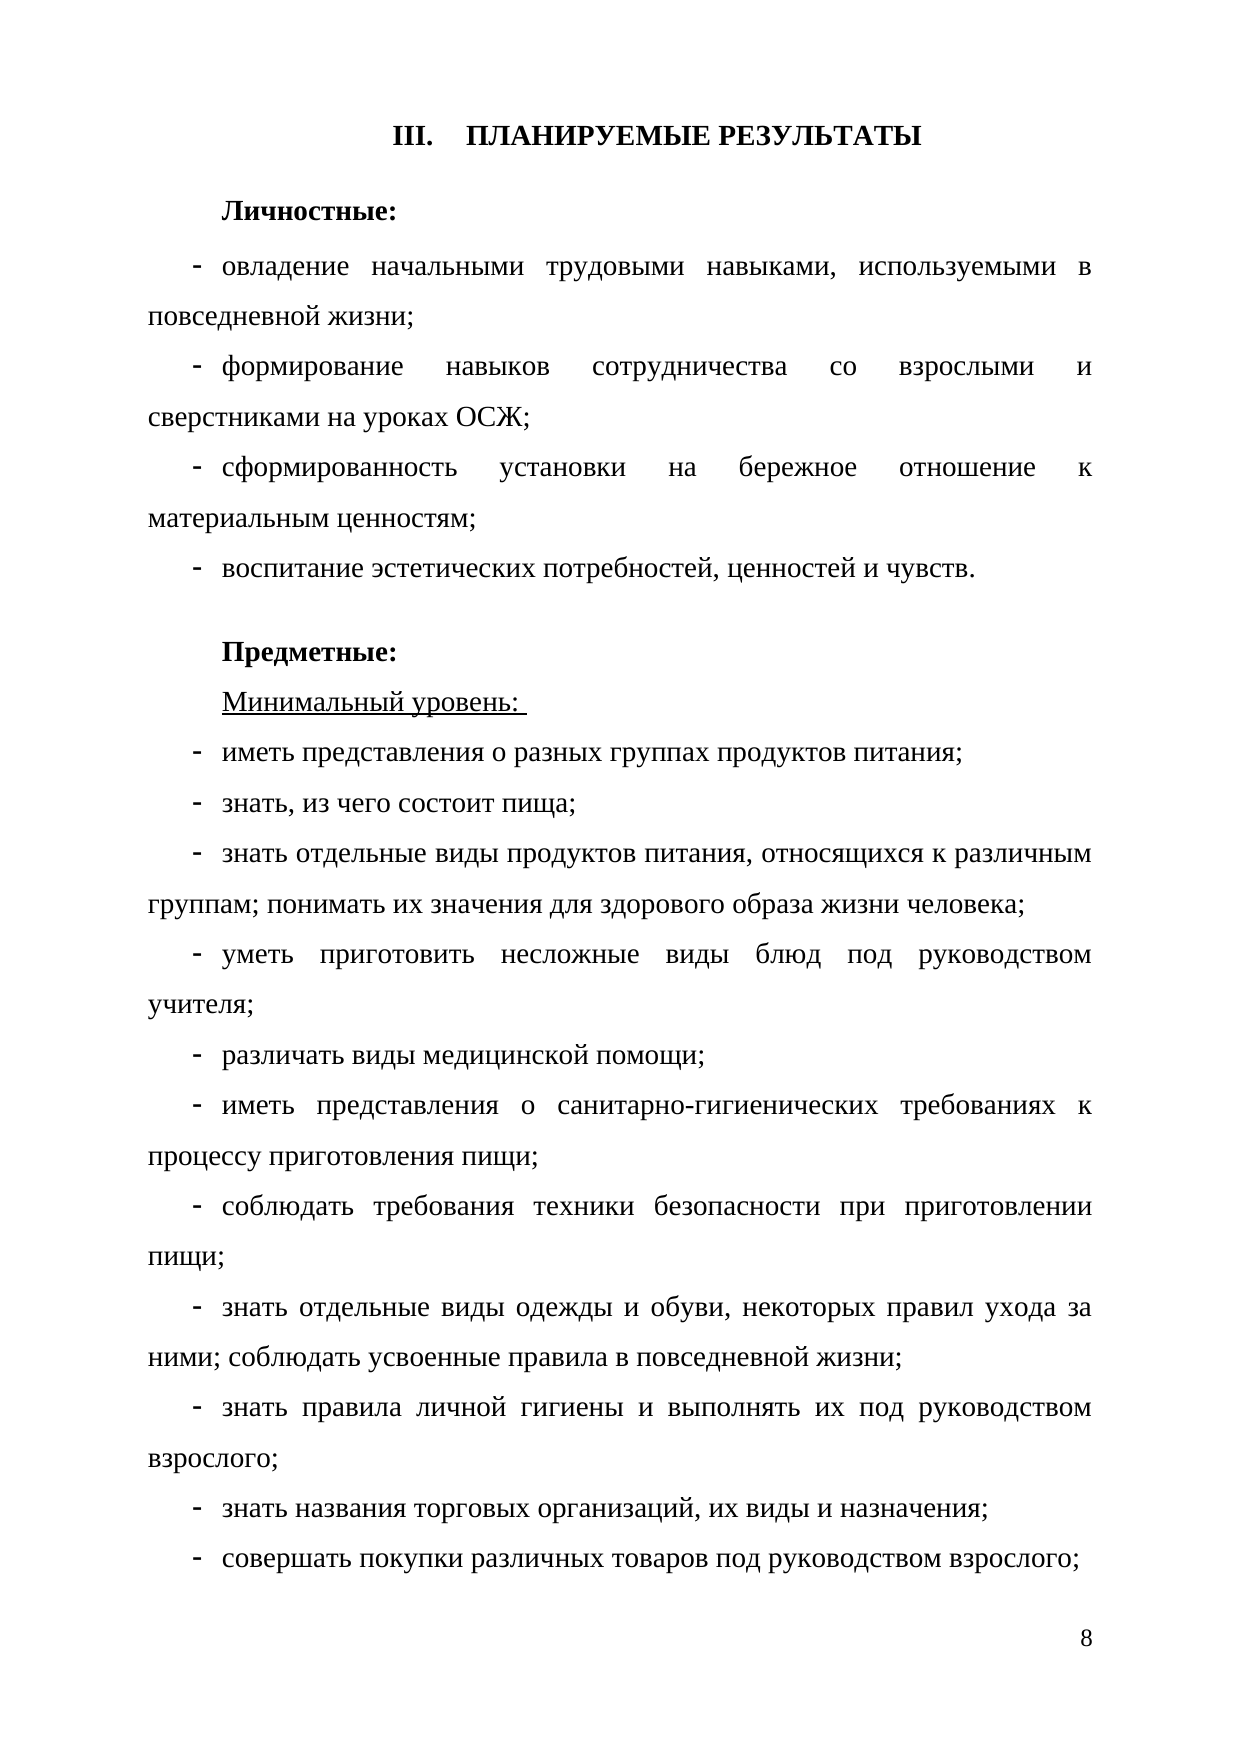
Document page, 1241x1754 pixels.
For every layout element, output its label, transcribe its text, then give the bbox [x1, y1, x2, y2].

list знать, из чего состоит пища; [148, 785, 1093, 819]
text Предметные: [148, 634, 1092, 667]
list различать виды медицинской помощи; [148, 1037, 1093, 1071]
text Личностные: [148, 193, 1092, 227]
list знать отдельные виды одежды и обуви, некоторых правил ухода за ними; соблюдать усвоенные правила в повседневной жизни; [148, 1289, 1093, 1373]
list уметь приготовить несложные виды блюд под руководством учителя; [148, 936, 1093, 1020]
list знать названия торговых организаций, их виды и назначения; [148, 1490, 1093, 1524]
list иметь представления о санитарно-гигиенических требованиях к процессу приготовления пищи; [148, 1087, 1093, 1171]
list формирование навыков сотрудничества со взрослыми и сверстниками на уроках ОСЖ; [148, 348, 1093, 432]
list сформированность установки на бережное отношение к материальным ценностям; [148, 449, 1093, 533]
list воспитание эстетических потребностей, ценностей и чувств. [148, 550, 1093, 584]
list знать правила личной гигиены и выполнять их под руководством взрослого; [148, 1389, 1093, 1473]
text Минимальный уровень: [148, 684, 1093, 718]
list овладение начальными трудовыми навыками, используемыми в повседневной жизни; [148, 248, 1093, 332]
list иметь представления о разных группах продуктов питания; [148, 734, 1093, 768]
list совершать покупки различных товаров под руководством взрослого; [148, 1541, 1093, 1574]
list знать отдельные виды продуктов питания, относящихся к различным группам; понимать их значения для здорового образа жизни человека; [148, 835, 1093, 919]
subtitle ПЛАНИРУЕМЫЕ РЕЗУЛЬТАТЫ [148, 118, 1092, 152]
list соблюдать требования техники безопасности при приготовлении пищи; [148, 1188, 1093, 1272]
